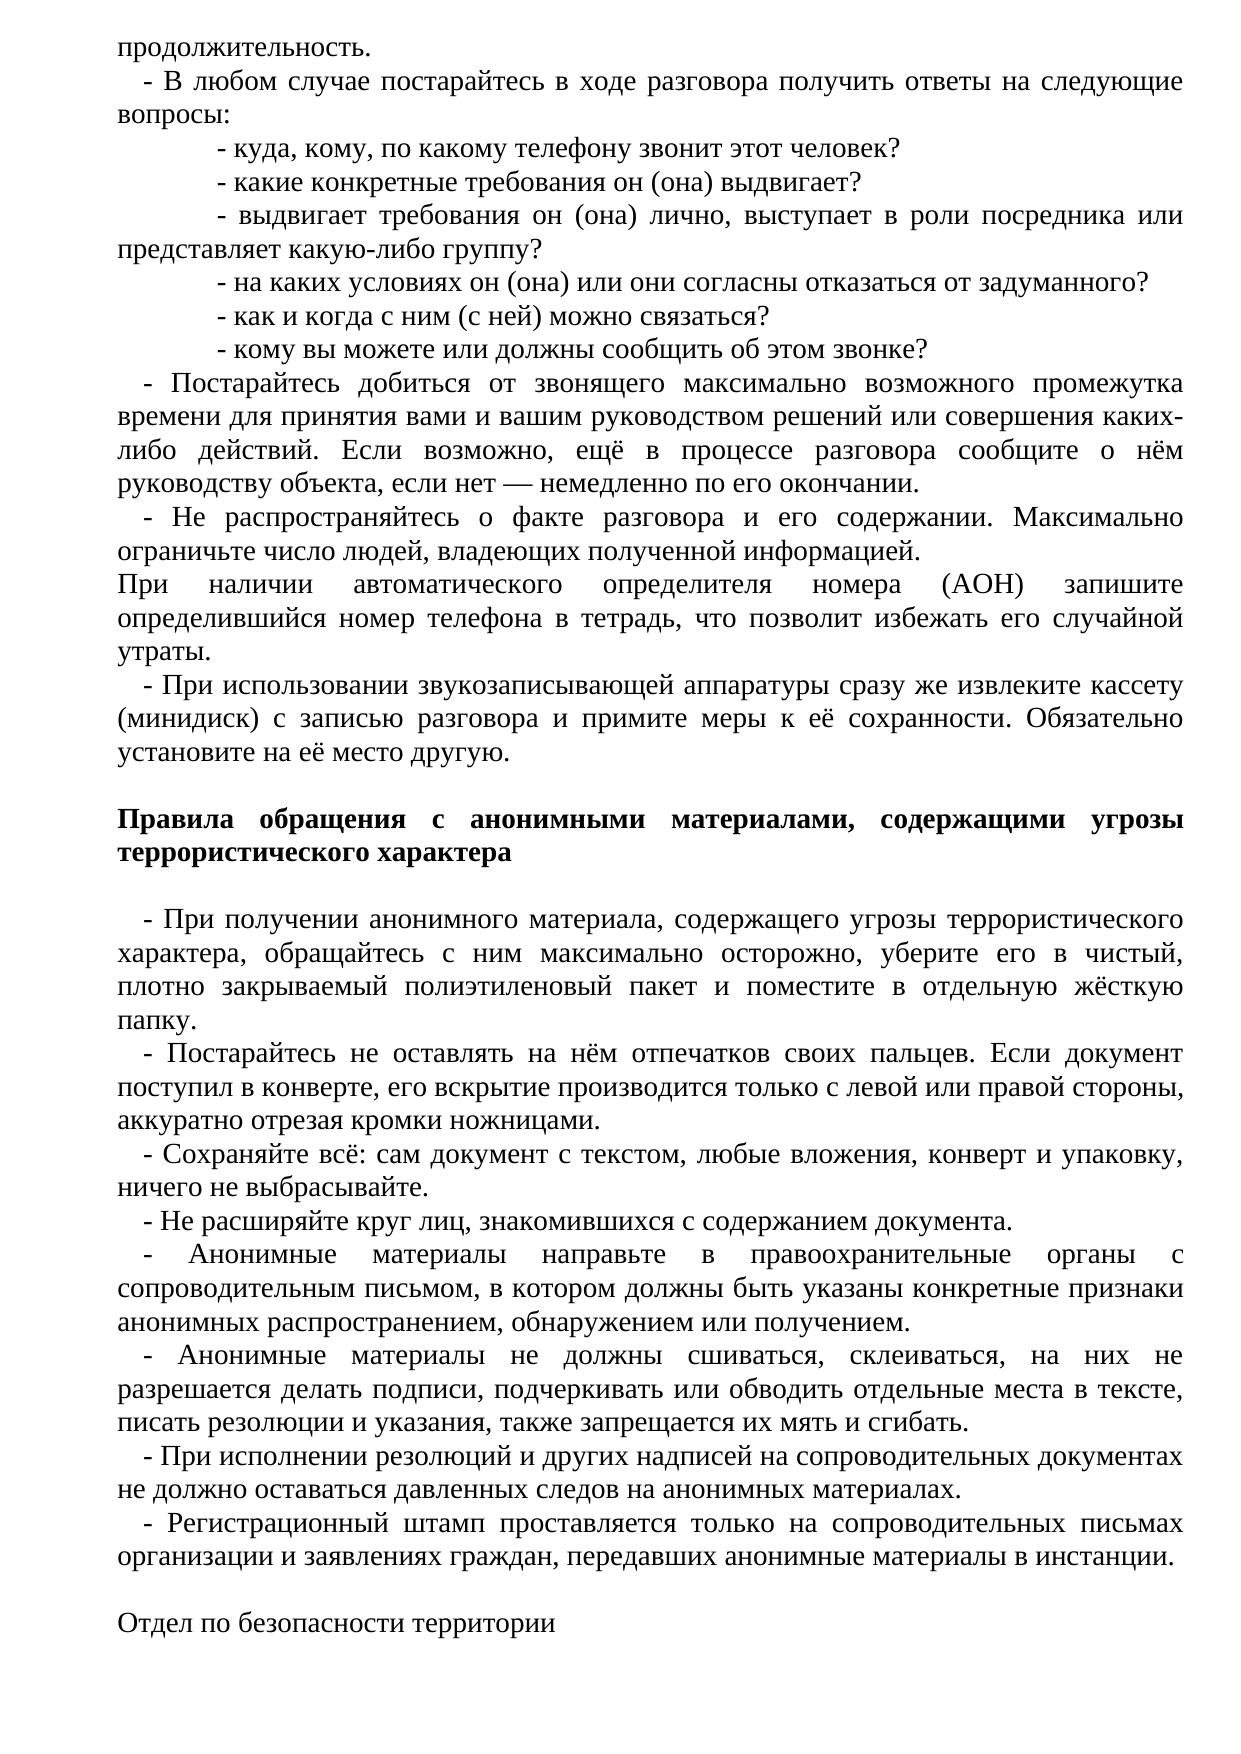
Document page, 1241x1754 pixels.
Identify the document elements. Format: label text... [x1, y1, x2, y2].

text - В любом случае постарайтесь в ходе разговора получить ответы на следующие вопросы: [117, 63, 1185, 130]
text - как и когда с ним (с ней) можно связаться? [69, 298, 1185, 331]
text - куда, кому, по какому телефону звонит этот человек? [69, 130, 1185, 164]
text Правила обращения с анонимными материалами, содержащими угрозы террористического характера [117, 801, 1185, 868]
text - При получении анонимного материала, содержащего угрозы террористического характера, обращайтесь с ним максимально осторожно, уберите его в чистый, плотно закрываемый полиэтиленовый пакет и поместите в отдельную жёсткую папку. [117, 901, 1185, 1035]
text - Постарайтесь не оставлять на нём отпечатков своих пальцев. Если документ поступил в конверте, его вскрытие производится только с левой или правой стороны, аккуратно отрезая кромки ножницами. [117, 1035, 1185, 1136]
text - Регистрационный штамп проставляется только на сопроводительных письмах организации и заявлениях граждан, передавших анонимные материалы в инстанции. [117, 1505, 1185, 1572]
text - выдвигает требования он (она) лично, выступает в роли посредника или представляет какую-либо группу? [117, 197, 1185, 264]
text - Постарайтесь добиться от звонящего максимально возможного промежутка времени для принятия вами и вашим руководством решений или совершения каких-либо действий. Если возможно, ещё в процессе разговора сообщите о нём руководству объекта, если нет — немедленно по его окончании. [117, 365, 1185, 499]
text - Анонимные материалы направьте в правоохранительные органы с сопроводительным письмом, в котором должны быть указаны конкретные признаки анонимных распространением, обнаружением или получением. [117, 1237, 1185, 1337]
text - При исполнении резолюций и других надписей на сопроводительных документах не должно оставаться давленных следов на анонимных материалах. [117, 1438, 1185, 1505]
text - на каких условиях он (она) или они согласны отказаться от задуманного? [69, 264, 1185, 298]
text При наличии автоматического определителя номера (АОН) запишите определившийся номер телефона в тетрадь, что позволит избежать его случайной утраты. [117, 566, 1185, 667]
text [117, 29, 1185, 63]
text - При использовании звукозаписывающей аппаратуры сразу же извлеките кассету (минидиск) с записью разговора и примите меры к её сохранности. Обязательно установите на её место другую. [117, 667, 1185, 767]
text - Не распространяйтесь о факте разговора и его содержании. Максимально ограничьте число людей, владеющих полученной информацией. [117, 499, 1185, 566]
text - Не расширяйте круг лиц, знакомившихся с содержанием документа. [117, 1203, 1185, 1237]
text Отдел по безопасности территории [117, 1606, 1185, 1639]
text - какие конкретные требования он (она) выдвигает? [69, 164, 1185, 197]
text - кому вы можете или должны сообщить об этом звонке? [69, 331, 1185, 365]
text - Анонимные материалы не должны сшиваться, склеиваться, на них не разрешается делать подписи, подчеркивать или обводить отдельные места в тексте, писать резолюции и указания, также запрещается их мять и сгибать. [117, 1337, 1185, 1438]
text - Сохраняйте всё: сам документ с текстом, любые вложения, конверт и упаковку, ничего не выбрасывайте. [117, 1136, 1185, 1203]
